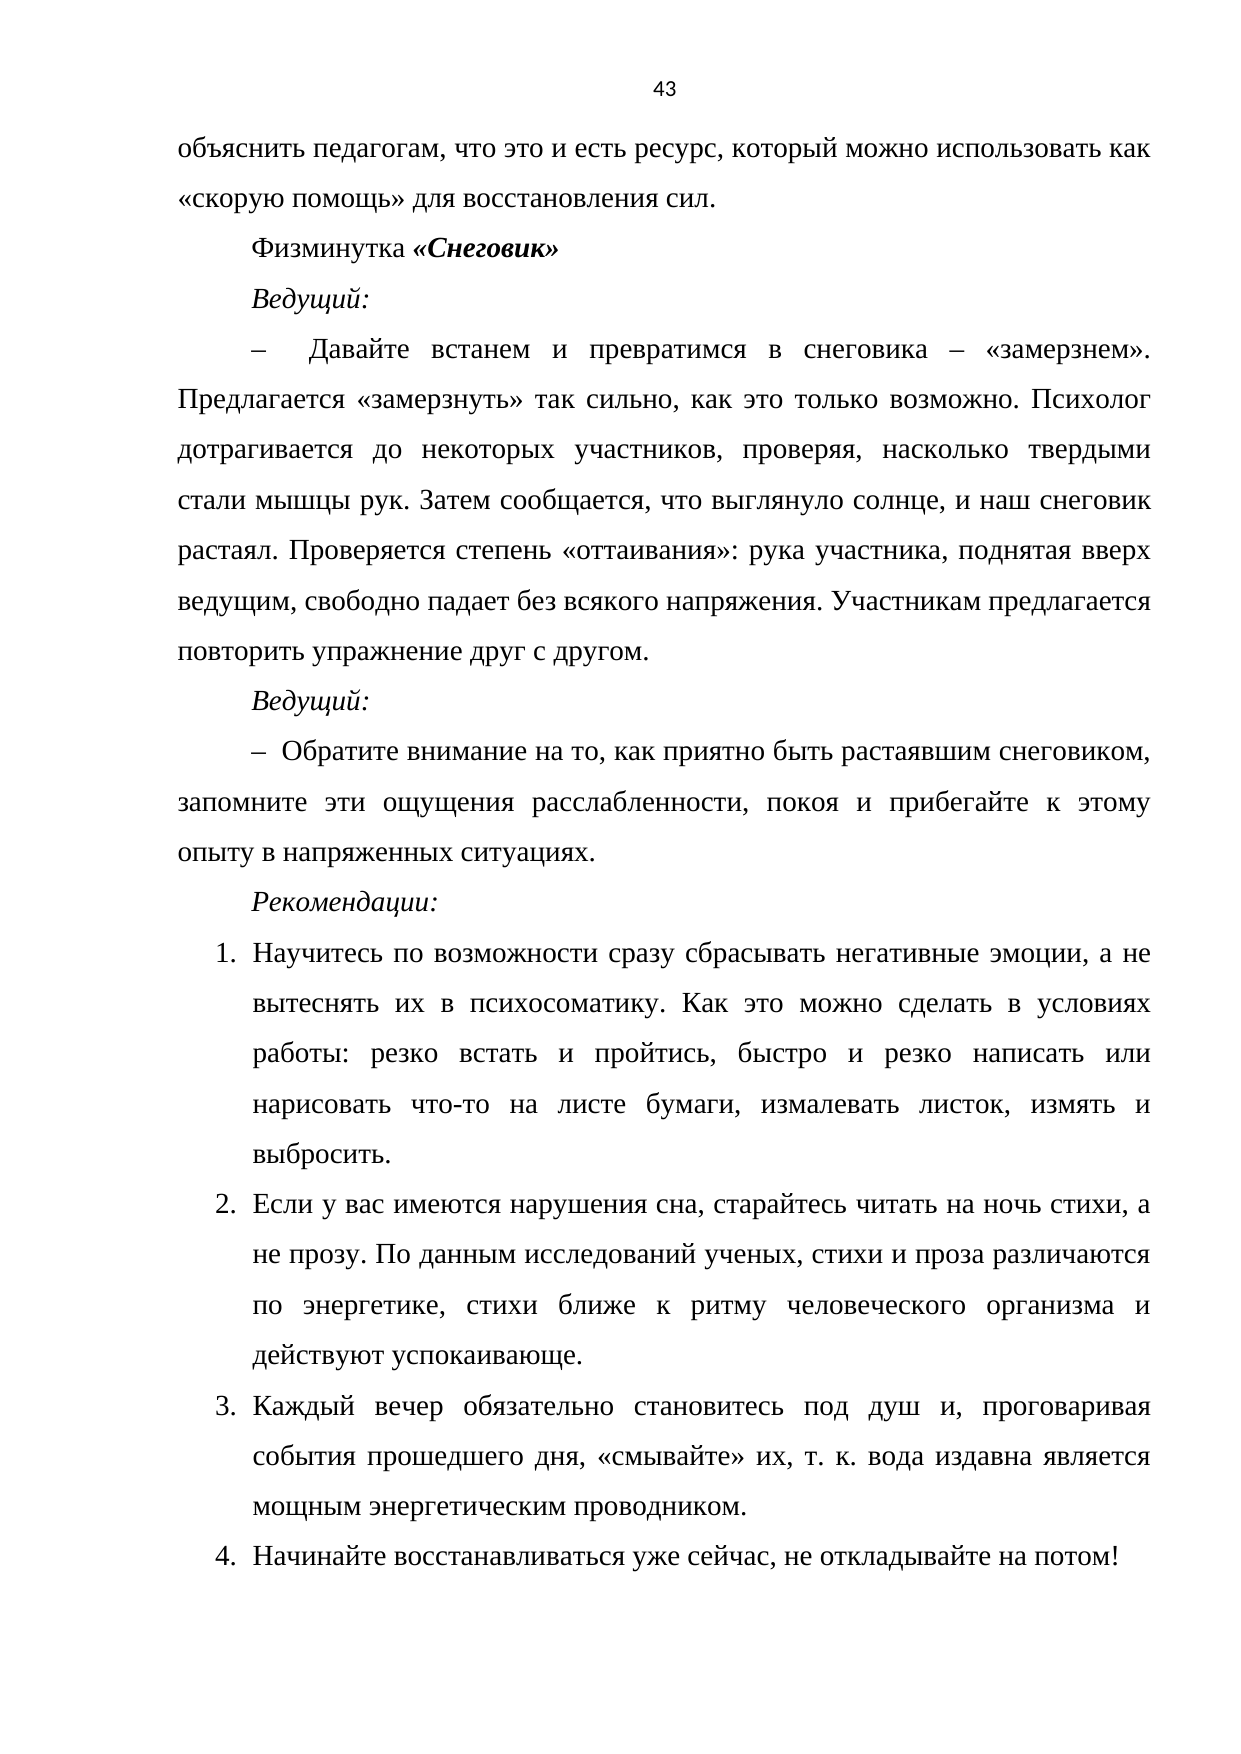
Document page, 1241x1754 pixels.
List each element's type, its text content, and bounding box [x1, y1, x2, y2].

text ‒ Давайте встанем и превратимся в снеговика – «замерзнем». Предлагается «замерзнуть» так сильно, как это только возможно. Психолог дотрагивается до некоторых участников, проверяя, насколько твердыми стали мышцы рук. Затем сообщается, что выглянуло солнце, и наш снеговик растаял. Проверяется степень «оттаивания»: рука участника, поднятая вверх ведущим, свободно падает без всякого напряжения. Участникам предлагается повторить упражнение друг с другом. [177, 331, 1152, 666]
text Рекомендации: [177, 884, 1152, 918]
text ‒ Обратите внимание на то, как приятно быть растаявшим снеговиком, запомните эти ощущения расслабленности, покоя и прибегайте к этому опыту в напряженных ситуациях. [177, 733, 1152, 868]
list Научитесь по возможности сразу сбрасывать негативные эмоции, а не вытеснять их в психосоматику. Как это можно сделать в условиях работы: резко встать и пройтись, быстро и резко написать или нарисовать что-то на листе бумаги, измалевать листок, измять и выбросить. [215, 935, 1152, 1169]
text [177, 130, 1152, 214]
text Физминутка «Снеговик» [177, 230, 1152, 264]
text Ведущий: [177, 281, 1152, 314]
list Если у вас имеются нарушения сна, старайтесь читать на ночь стихи, а не прозу. По данным исследований ученых, стихи и проза различаются по энергетике, стихи ближе к ритму человеческого организма и действуют успокаивающе. [215, 1186, 1152, 1371]
list Начинайте восстанавливаться уже сейчас, не откладывайте на потом! [215, 1538, 1152, 1572]
list Каждый вечер обязательно становитесь под душ и, проговаривая события прошедшего дня, «смывайте» их, т. к. вода издавна является мощным энергетическим проводником. [215, 1388, 1152, 1522]
text Ведущий: [177, 683, 1152, 717]
